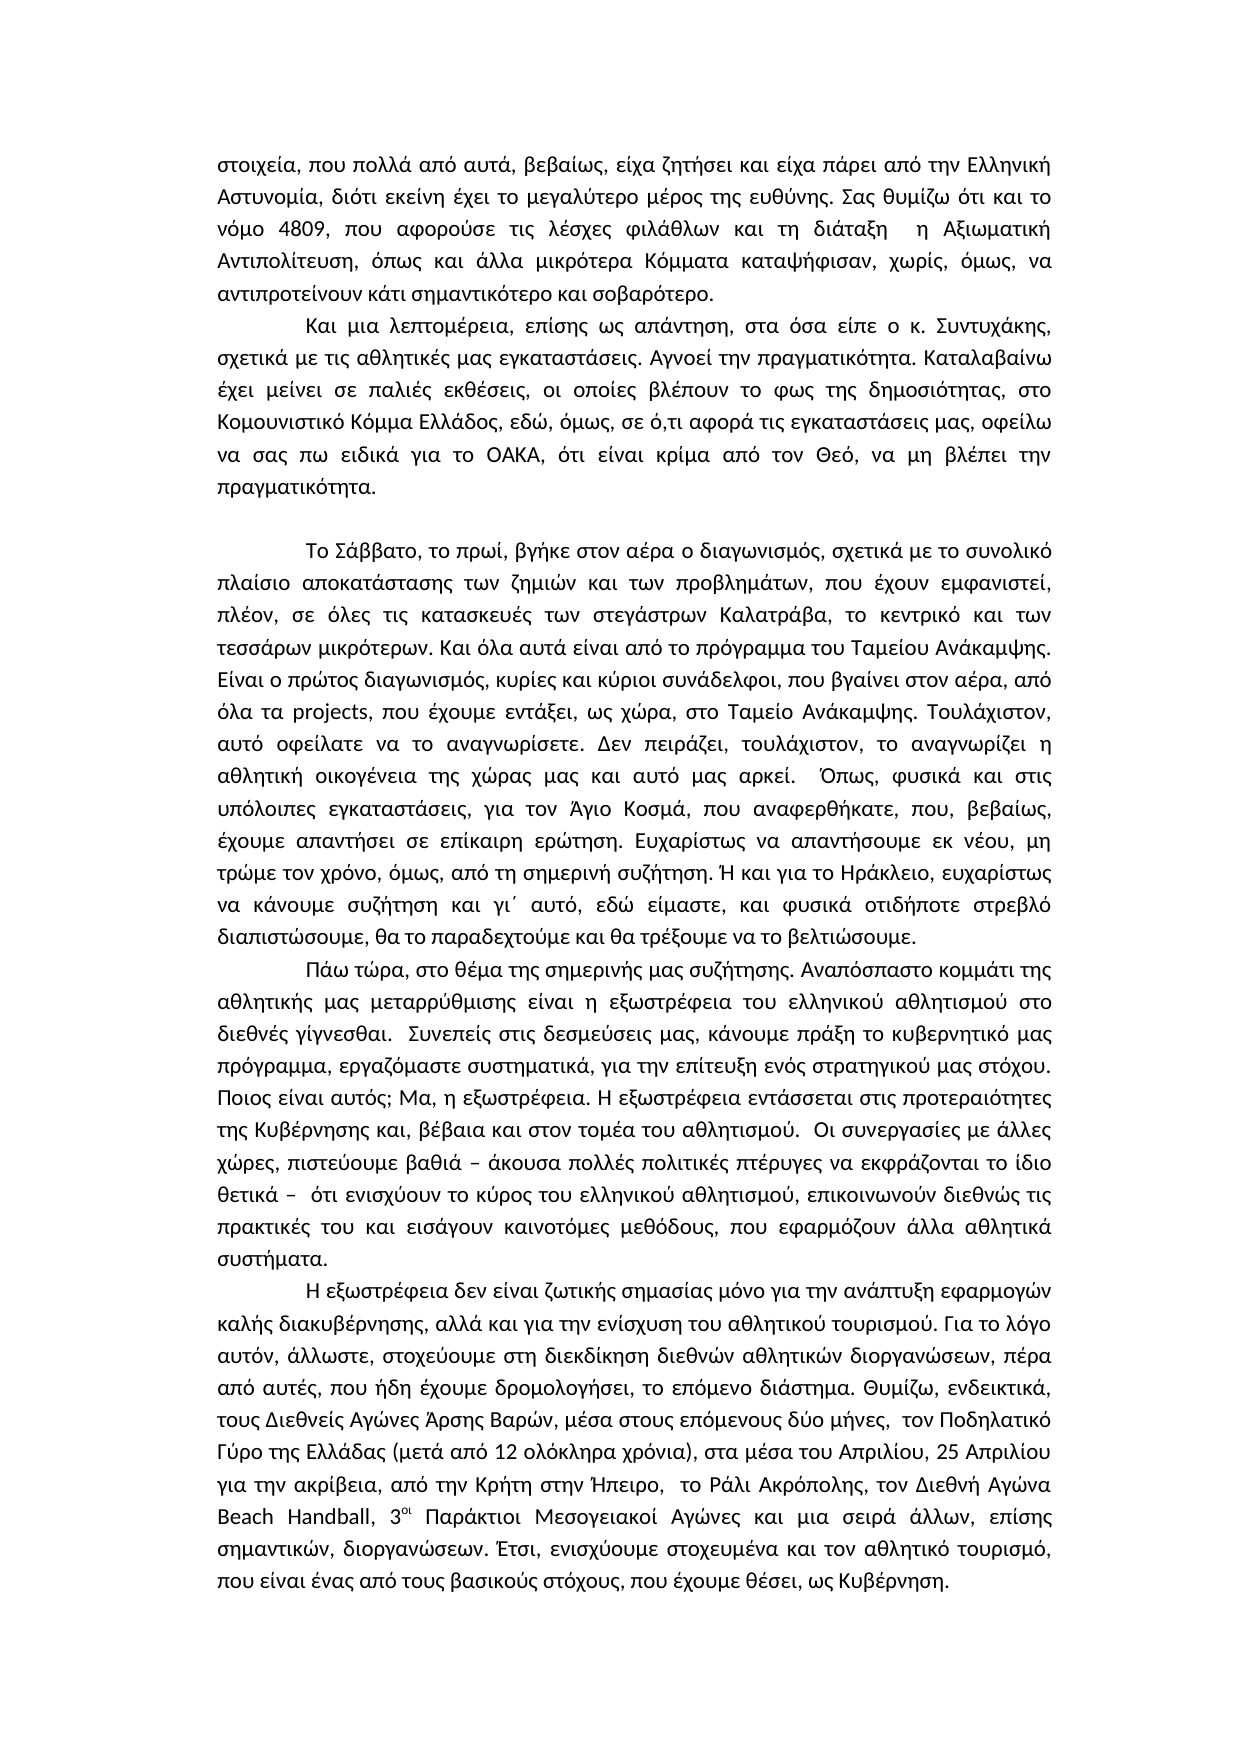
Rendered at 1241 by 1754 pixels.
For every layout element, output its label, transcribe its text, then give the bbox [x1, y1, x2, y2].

text Το Σάββατο, το πρωί, βγήκε στον αέρα ο διαγωνισμός, σχετικά με το συνολικό πλαίσιο αποκατάστασης των ζημιών και των προβλημάτων, που έχουν εμφανιστεί, πλέον, σε όλες τις κατασκευές των στεγάστρων Καλατράβα, το κεντρικό και των τεσσάρων μικρότερων. Και όλα αυτά είναι από το πρόγραμμα του Ταμείου Ανάκαμψης. Είναι ο πρώτος διαγωνισμός, κυρίες και κύριοι συνάδελφοι, που βγαίνει στον αέρα, από όλα τα projects, που έχουμε εντάξει, ως χώρα, στο Ταμείο Ανάκαμψης. Τουλάχιστον, αυτό οφείλατε να το αναγνωρίσετε. Δεν πειράζει, τουλάχιστον, το αναγνωρίζει η αθλητική οικογένεια της χώρας μας και αυτό μας αρκεί. Όπως, φυσικά και στις υπόλοιπες εγκαταστάσεις, για τον Άγιο Κοσμά, που αναφερθήκατε, που, βεβαίως, έχουμε απαντήσει σε επίκαιρη ερώτηση. Ευχαρίστως να απαντήσουμε εκ νέου, μη τρώμε τον χρόνο, όμως, από τη σημερινή συζήτηση. Ή και για το Ηράκλειο, ευχαρίστως να κάνουμε συζήτηση και γι΄ αυτό, εδώ είμαστε, και φυσικά οτιδήποτε στρεβλό διαπιστώσουμε, θα το παραδεχτούμε και θα τρέξουμε να το βελτιώσουμε. [217, 536, 1053, 951]
text Και μια λεπτομέρεια, επίσης ως απάντηση, στα όσα είπε ο κ. Συντυχάκης, σχετικά με τις αθλητικές μας εγκαταστάσεις. Αγνοεί την πραγματικότητα. Καταλαβαίνω έχει μείνει σε παλιές εκθέσεις, οι οποίες βλέπουν το φως της δημοσιότητας, στο Κομουνιστικό Κόμμα Ελλάδος, εδώ, όμως, σε ό,τι αφορά τις εγκαταστάσεις μας, οφείλω να σας πω ειδικά για το ΟΑΚΑ, ότι είναι κρίμα από τον Θεό, να μη βλέπει την πραγματικότητα. [217, 311, 1053, 500]
text Πάω τώρα, στο θέμα της σημερινής μας συζήτησης. Αναπόσπαστο κομμάτι της αθλητικής μας μεταρρύθμισης είναι η εξωστρέφεια του ελληνικού αθλητισμού στο διεθνές γίγνεσθαι. Συνεπείς στις δεσμεύσεις μας, κάνουμε πράξη το κυβερνητικό μας πρόγραμμα, εργαζόμαστε συστηματικά, για την επίτευξη ενός στρατηγικού μας στόχου. Ποιος είναι αυτός; Μα, η εξωστρέφεια. Η εξωστρέφεια εντάσσεται στις προτεραιότητες της Κυβέρνησης και, βέβαια και στον τομέα του αθλητισμού. Οι συνεργασίες με άλλες χώρες, πιστεύουμε βαθιά – άκουσα πολλές πολιτικές πτέρυγες να εκφράζονται το ίδιο θετικά – ότι ενισχύουν το κύρος του ελληνικού αθλητισμού, επικοινωνούν διεθνώς τις πρακτικές του και εισάγουν καινοτόμες μεθόδους, που εφαρμόζουν άλλα αθλητικά συστήματα. [217, 955, 1053, 1272]
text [217, 150, 1053, 307]
text Η εξωστρέφεια δεν είναι ζωτικής σημασίας μόνο για την ανάπτυξη εφαρμογών καλής διακυβέρνησης, αλλά και για την ενίσχυση του αθλητικού τουρισμού. Για το λόγο αυτόν, άλλωστε, στοχεύουμε στη διεκδίκηση διεθνών αθλητικών διοργανώσεων, πέρα από αυτές, που ήδη έχουμε δρομολογήσει, το επόμενο διάστημα. Θυμίζω, ενδεικτικά, τους Διεθνείς Αγώνες Άρσης Βαρών, μέσα στους επόμενους δύο μήνες, τον Ποδηλατικό Γύρο της Ελλάδας (μετά από 12 ολόκληρα χρόνια), στα μέσα του Απριλίου, 25 Απριλίου για την ακρίβεια, από την Κρήτη στην Ήπειρο, το Ράλι Ακρόπολης, τον Διεθνή Αγώνα Beach Handball, 3οι Παράκτιοι Μεσογειακοί Αγώνες και μια σειρά άλλων, επίσης σημαντικών, διοργανώσεων. Έτσι, ενισχύουμε στοχευμένα και τον αθλητικό τουρισμό, που είναι ένας από τους βασικούς στόχους, που έχουμε θέσει, ως Κυβέρνηση. [217, 1277, 1053, 1594]
